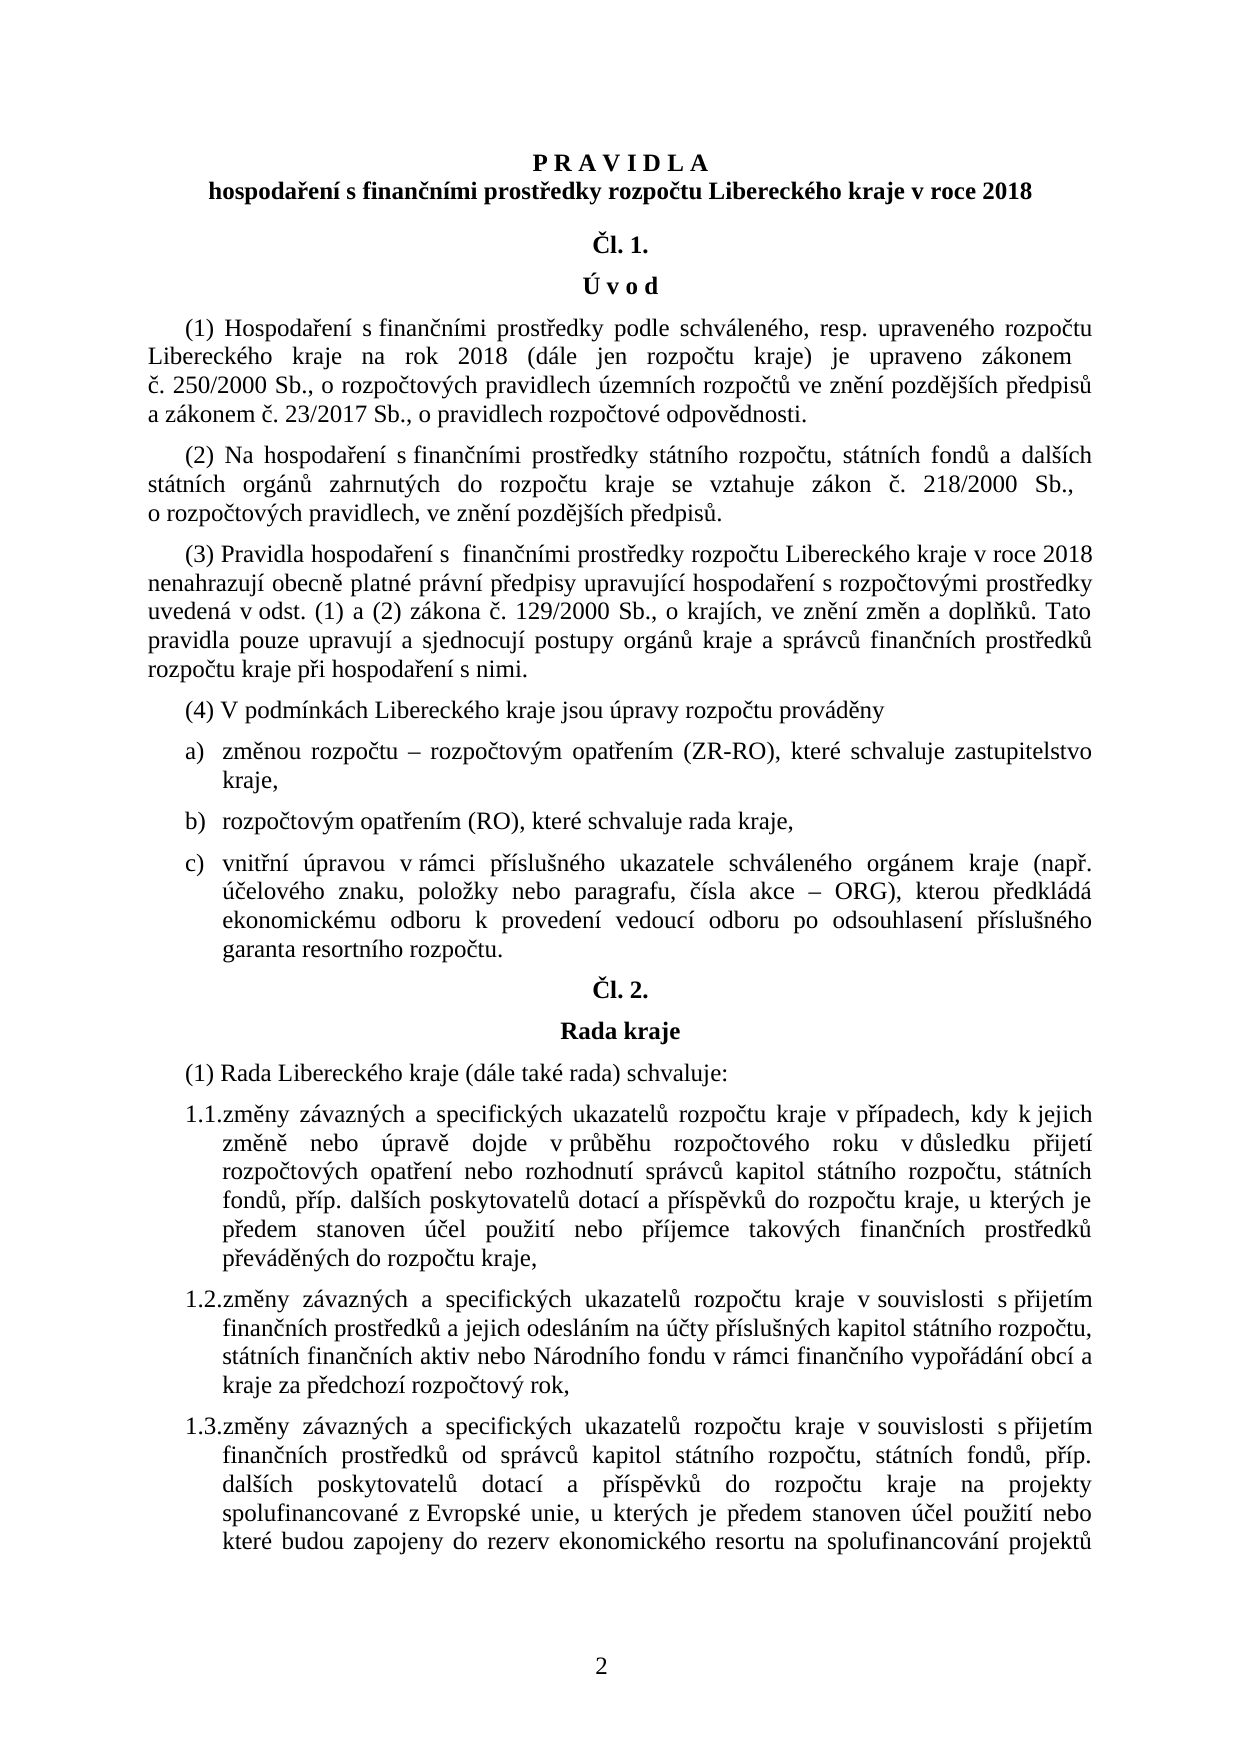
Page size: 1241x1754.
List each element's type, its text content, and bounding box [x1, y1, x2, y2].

title P R A V I D L A [148, 148, 1093, 176]
text (4) V podmínkách Libereckého kraje jsou úpravy rozpočtu prováděny [148, 695, 1093, 724]
text hospodaření s finančními prostředky rozpočtu Libereckého kraje v roce 2018 [148, 176, 1093, 205]
text (3) Pravidla hospodaření s finančními prostředky rozpočtu Libereckého kraje v roce 2018 nenahrazují obecně platné právní předpisy upravující hospodaření s rozpočtovými prostředky uvedená v odst. (1) a (2) zákona č. 9/2000 Sb., o krajích, ve znění změn a doplňků. Tato pravidla pouze upravují a sjednocují postupy orgánů kraje a správců finančních prostředků rozpočtu kraje při hospodaření s nimi. [148, 539, 1093, 683]
list změny závazných a specifických ukazatelů rozpočtu kraje v souvislosti s přijetím finančních prostředků a jejich odesláním na účty příslušných kapitol státního rozpočtu, státních finančních aktiv nebo Národního fondu v rámci finančního vypořádání obcí a kraje za předchozí rozpočtový rok, [185, 1284, 1093, 1399]
subtitle Čl. 2. [148, 975, 1093, 1004]
list změnou rozpočtu – rozpočtovým opatřením (ZR-RO), které schvaluje zastupitelstvo kraje, [185, 736, 1093, 794]
text (1) Hospodaření s finančními prostředky podle schváleného, resp. upraveného rozpočtu Libereckého kraje na rok 2018 (dále jen rozpočtu kraje) je upraveno zákonem č. 250/2000 Sb., o rozpočtových pravidlech územních rozpočtů ve znění pozdějších předpisů a zákonem č. 23/2017 Sb., o pravidlech rozpočtové odpovědnosti. [148, 313, 1093, 428]
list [185, 1411, 1093, 1555]
text (2) Na hospodaření s finančními prostředky státního rozpočtu, státních fondů a dalších státních orgánů zahrnutých do rozpočtu kraje se vztahuje zákon č. 2/2000 Sb., o rozpočtových pravidlech, ve znění pozdějších předpisů. [148, 440, 1093, 526]
subtitle Ú v o d [148, 271, 1093, 300]
subtitle Čl. 1. [148, 230, 1093, 259]
list změny závazných a specifických ukazatelů rozpočtu kraje v případech, kdy k jejich změně nebo úpravě dojde v průběhu rozpočtového roku v důsledku přijetí rozpočtových opatření nebo rozhodnutí správců kapitol státního rozpočtu, státních fondů, příp. dalších poskytovatelů dotací a příspěvků do rozpočtu kraje, u kterých je předem stanoven účel použití nebo příjemce takových finančních prostředků převáděných do rozpočtu kraje, [185, 1099, 1093, 1271]
list rozpočtovým opatřením (RO), které schvaluje rada kraje, [185, 806, 1093, 835]
text (1) Rada Libereckého kraje (dále také rada) schvaluje: [148, 1058, 1093, 1086]
list vnitřní úpravou v rámci příslušného ukazatele schváleného orgánem kraje (např. účelového znaku, položky nebo paragrafu, čísla akce – ORG), kterou předkládá ekonomickému odboru k provedení vedoucí odboru po odsouhlasení příslušného garanta resortního rozpočtu. [185, 848, 1093, 963]
subtitle Rada kraje [148, 1016, 1093, 1045]
